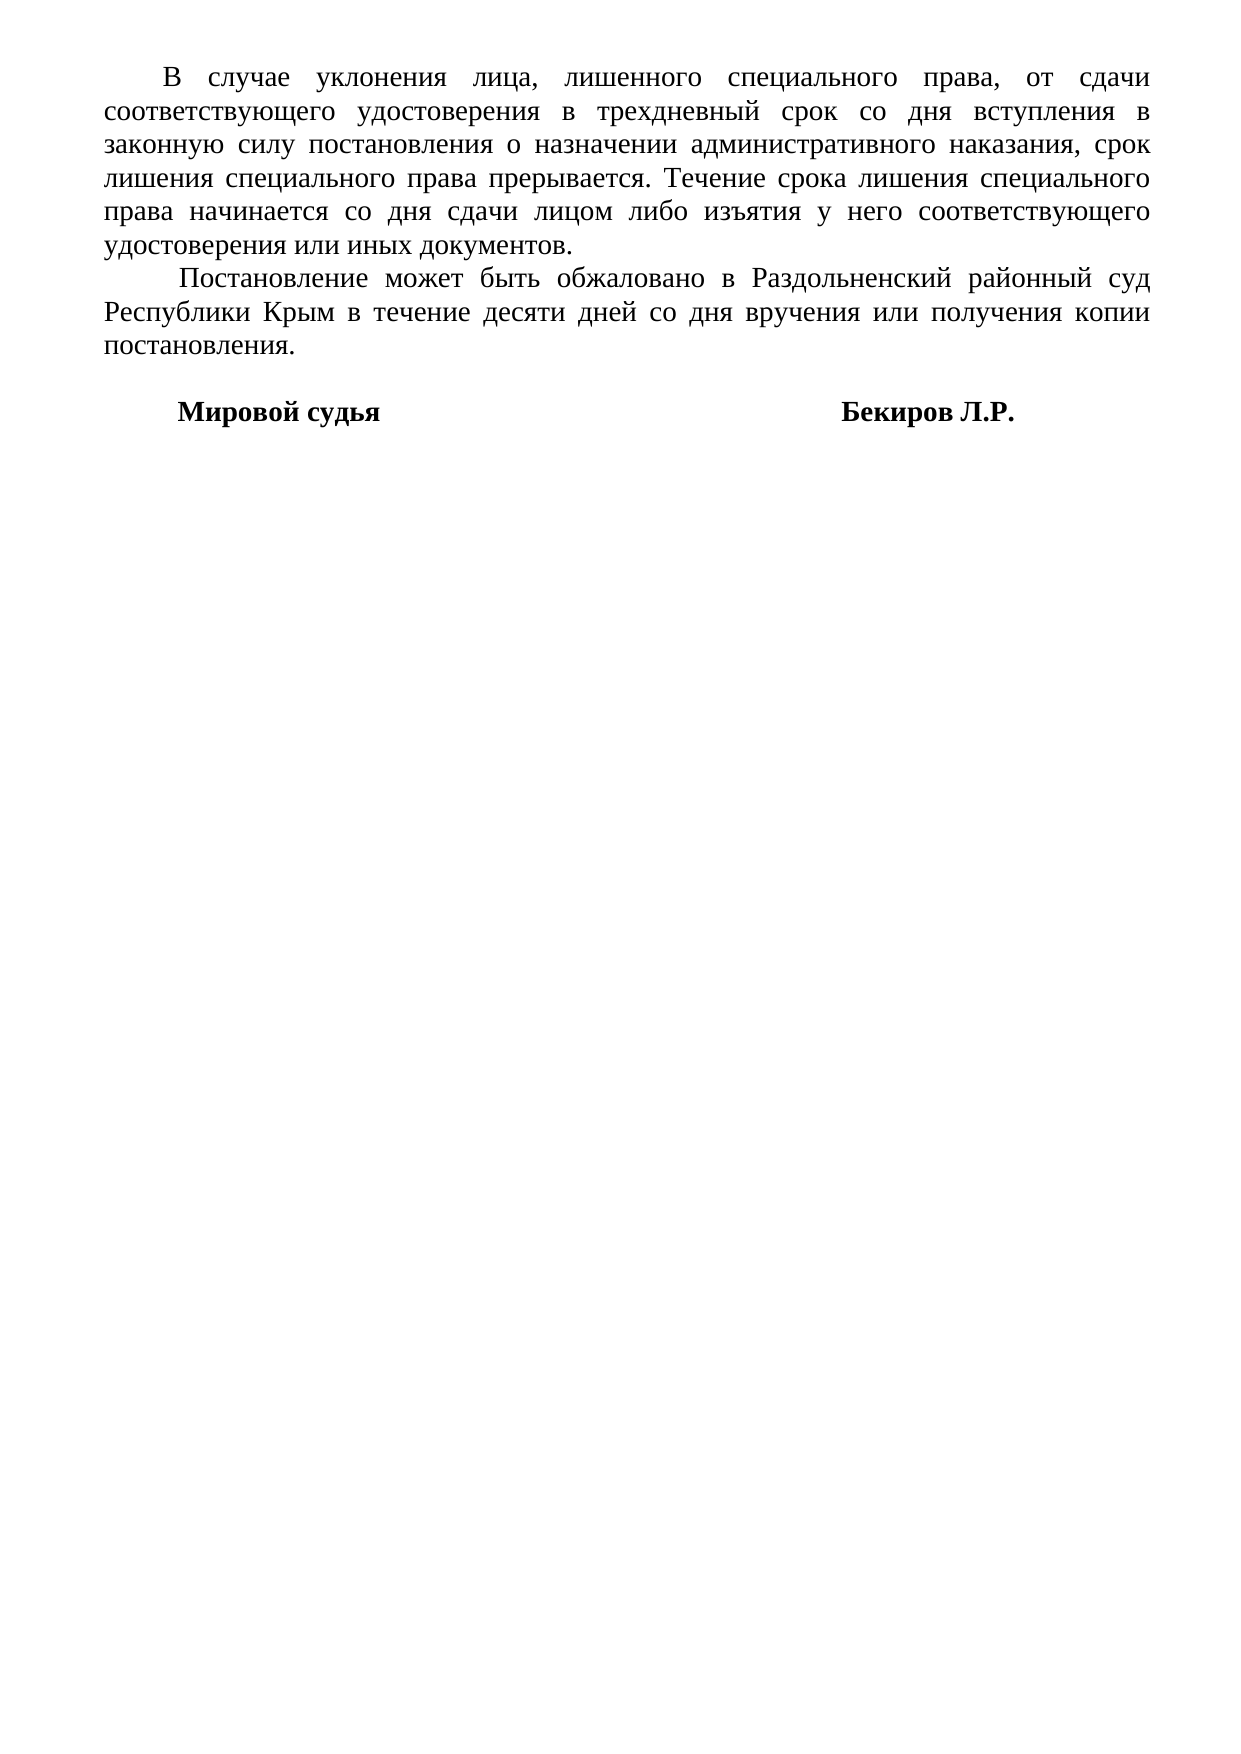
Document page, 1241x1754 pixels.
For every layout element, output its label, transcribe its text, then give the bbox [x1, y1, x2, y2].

text Постановление может быть обжаловано в Раздольненский районный суд Республики Крым в течение десяти дней со дня вручения или получения копии постановления. [103, 260, 1152, 361]
text Мировой судья Бекиров Л.Р. [103, 394, 1152, 428]
text В случае уклонения лица, лишенного специального права, от сдачи соответствующего удостоверения в трехдневный срок со дня вступления в законную силу постановления о назначении административного наказания, срок лишения специального права прерывается. Течение срока лишения специального права начинается со дня сдачи лицом либо изъятия у него соответствующего удостоверения или иных документов. [103, 59, 1152, 260]
